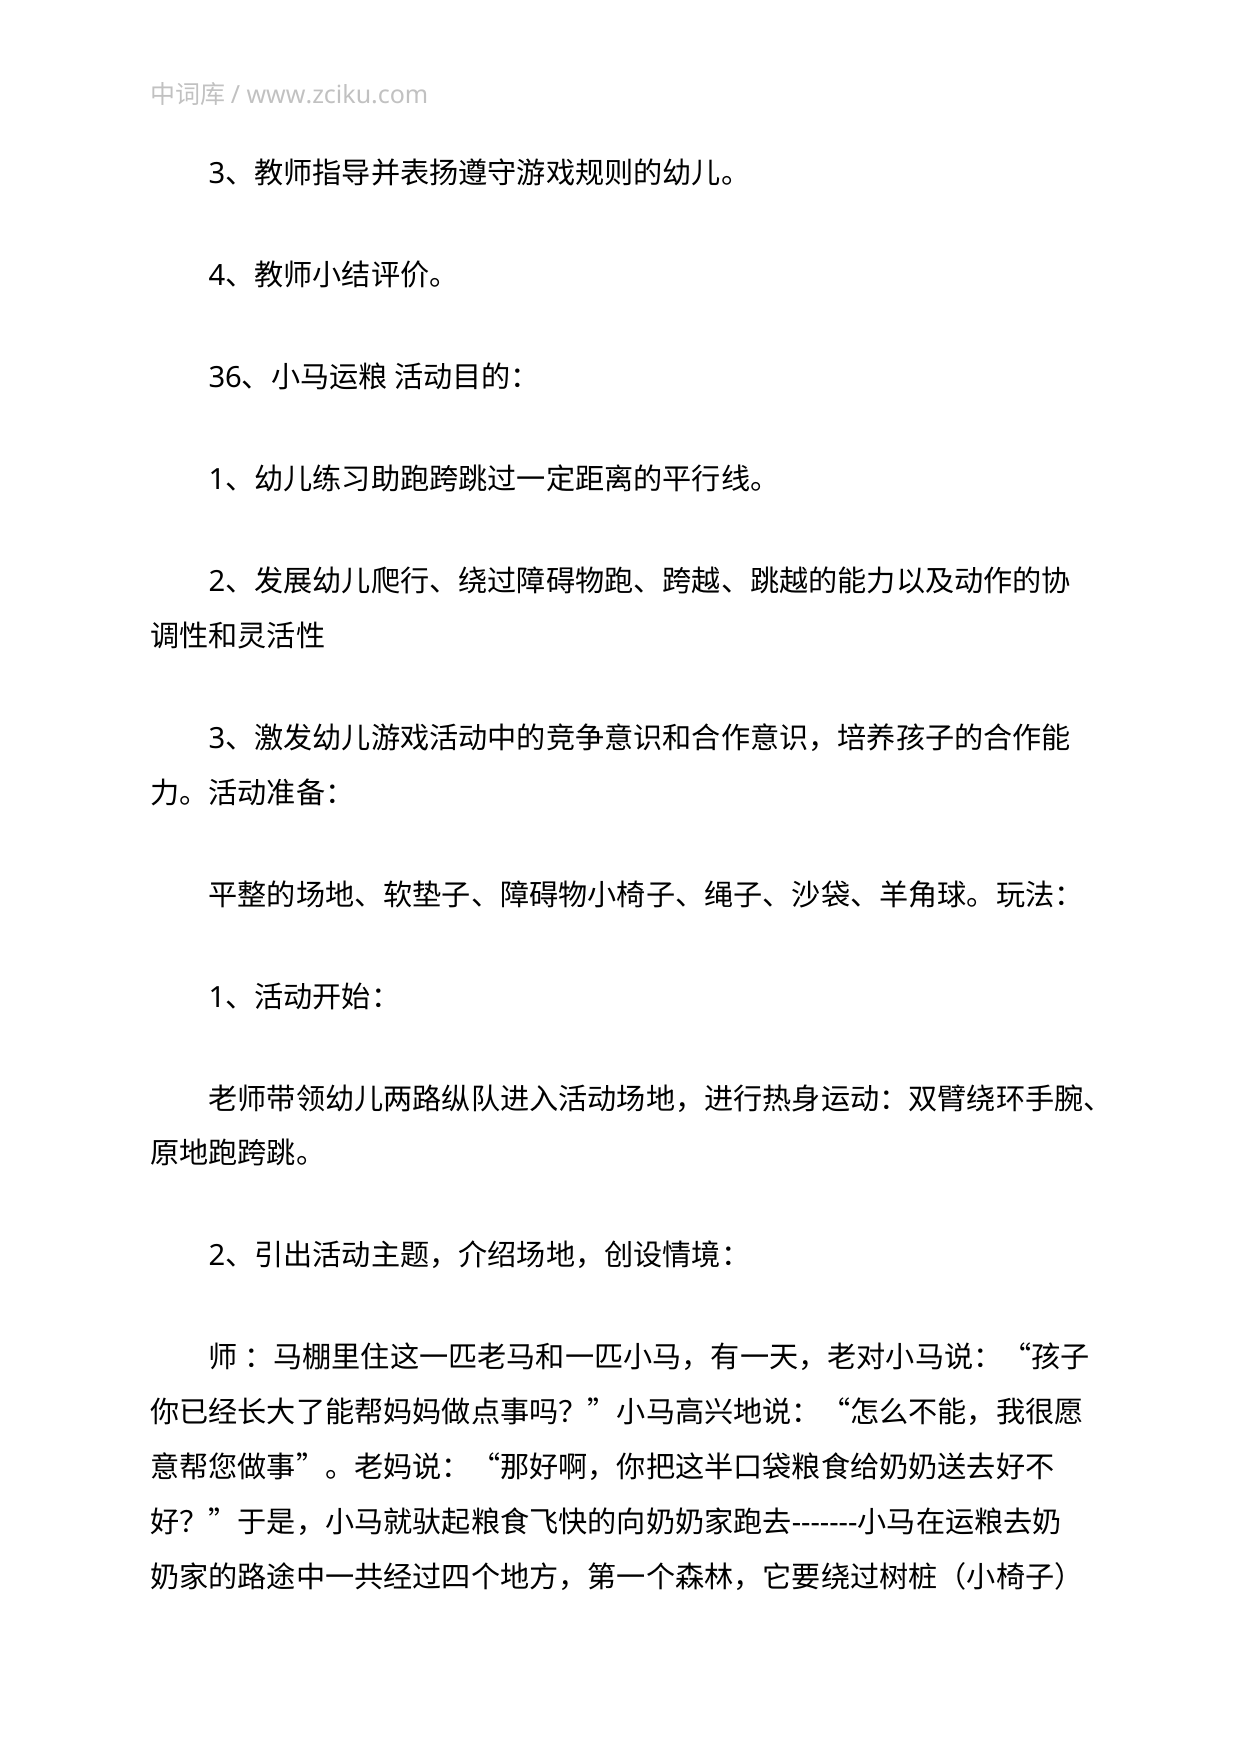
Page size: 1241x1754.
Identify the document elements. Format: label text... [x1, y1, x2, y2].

text 平整的场地、软垫子、障碍物小椅子、绳子、沙袋、羊角球。玩法： [150, 871, 1090, 914]
text 2、引出活动主题，介绍场地，创设情境： [150, 1232, 1090, 1274]
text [150, 1334, 1090, 1596]
text 4、教师小结评价。 [150, 252, 1090, 294]
text 3、激发幼儿游戏活动中的竞争意识和合作意识，培养孩子的合作能力。活动准备： [150, 715, 1090, 812]
text 3、教师指导并表扬遵守游戏规则的幼儿。 [150, 150, 1090, 192]
text 2、发展幼儿爬行、绕过障碍物跑、跨越、跳越的能力以及动作的协调性和灵活性 [150, 558, 1090, 655]
text 老师带领幼儿两路纵队进入活动场地，进行热身运动：双臂绕环手腕、原地跑跨跳。 [150, 1075, 1090, 1172]
text 1、活动开始： [150, 973, 1090, 1016]
text 1、幼儿练习助跑跨跳过一定距离的平行线。 [150, 456, 1090, 498]
text 36、小马运粮 活动目的： [150, 354, 1090, 396]
